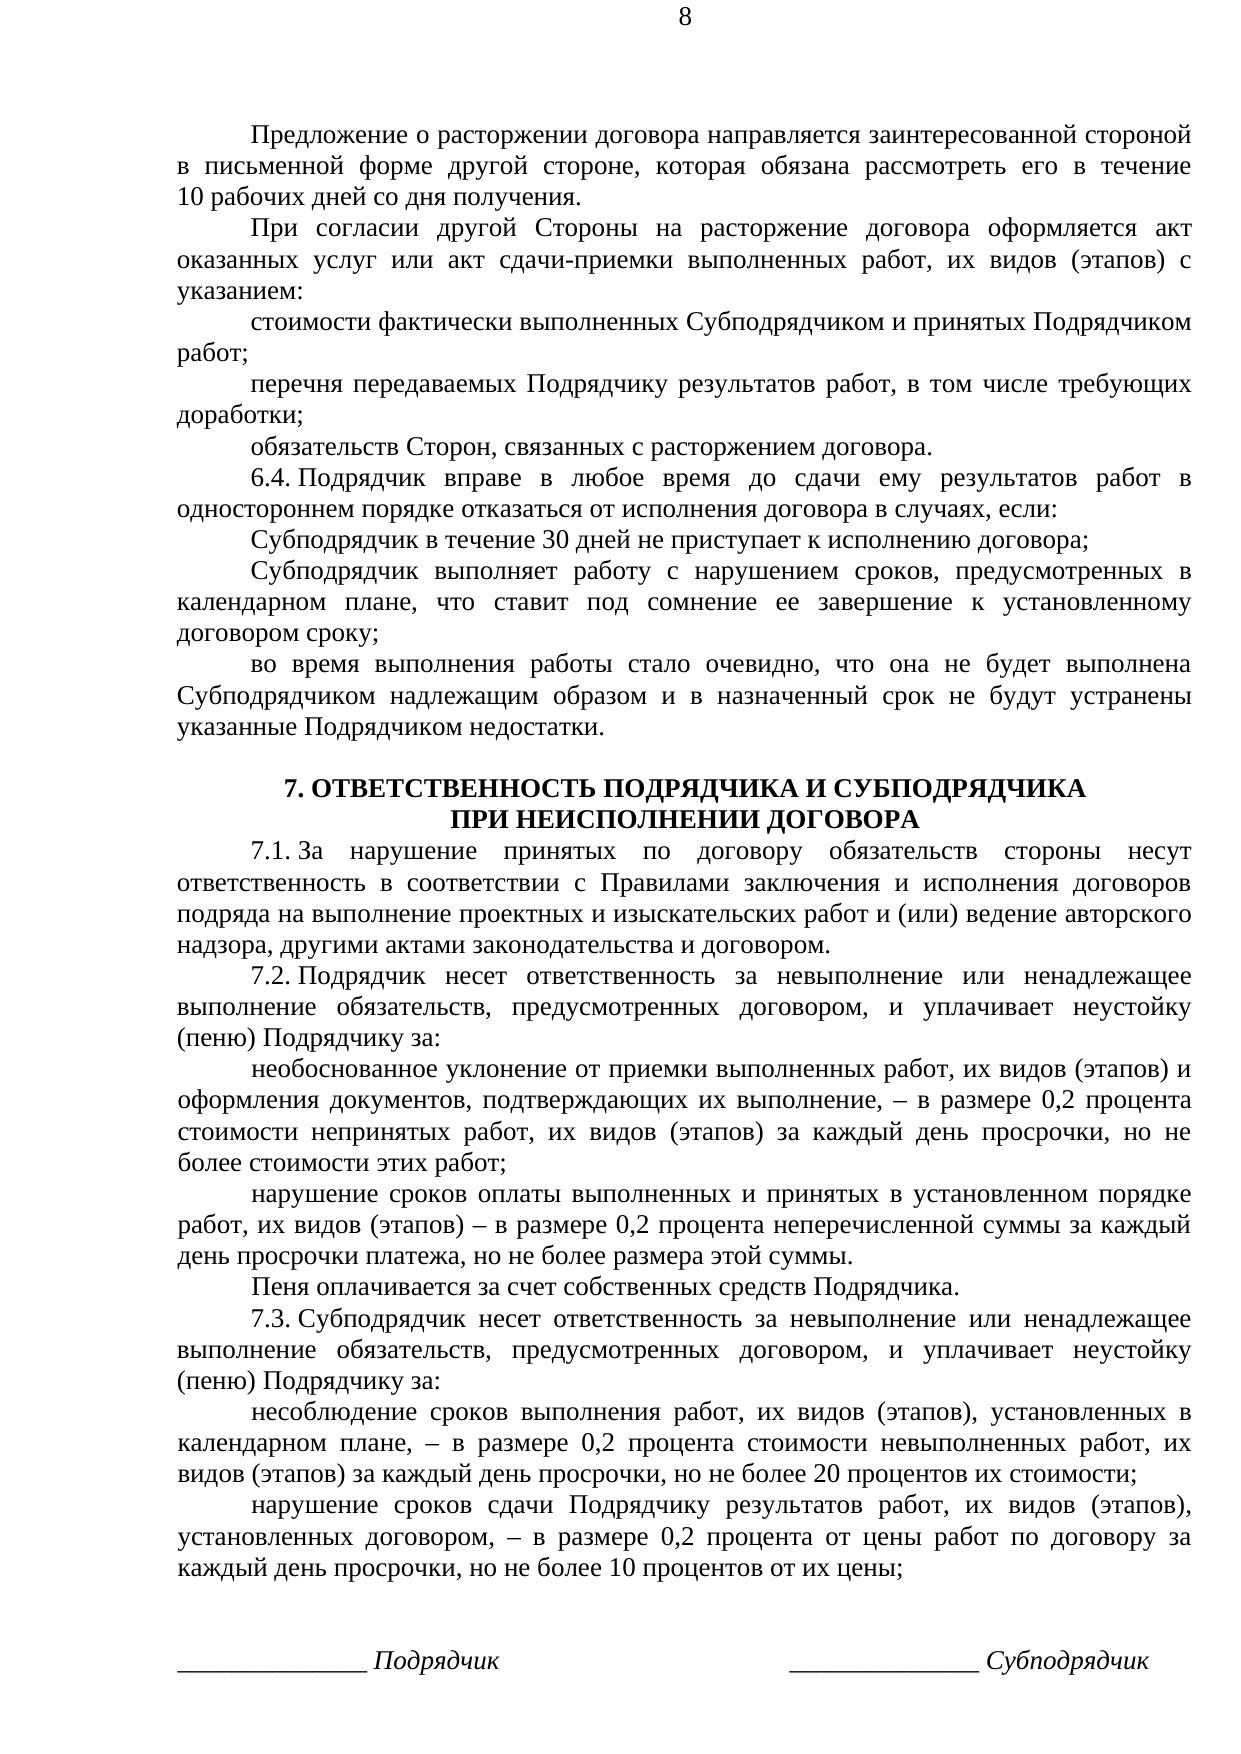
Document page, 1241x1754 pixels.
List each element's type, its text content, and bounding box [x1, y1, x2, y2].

text перечня передаваемых Подрядчику результатов работ, в том числе требующих доработки; [177, 367, 1193, 429]
text нарушение сроков оплаты выполненных и принятых в установленном порядке работ, их видов (этапов) – в размере 0,2 процента неперечисленной суммы за каждый день просрочки платежа, но не более размера этой суммы. [177, 1177, 1193, 1271]
text стоимости фактически выполненных Субподрядчиком и принятых Подрядчиком работ; [177, 305, 1193, 367]
list ОТВЕТСТВЕННОСТЬ ПОДРЯДЧИКА И СУБПОДРЯДЧИКА ПРИ НЕИСПОЛНЕНИИ ДОГОВОРА [177, 772, 1193, 834]
text Пеня оплачивается за счет собственных средств Подрядчика. [177, 1271, 1193, 1302]
list За нарушение принятых по договору обязательств стороны несут ответственность в соответствии с Правилами заключения и исполнения договоров подряда на выполнение проектных и изыскательских работ и (или) ведение авторского надзора, другими актами законодательства и договором. [177, 834, 1193, 959]
text несоблюдение сроков выполнения работ, их видов (этапов), установленных в календарном плане, – в размере 0,2 процента стоимости невыполненных работ, их видов (этапов) за каждый день просрочки, но не более 20 процентов их стоимости; [177, 1395, 1193, 1488]
text Предложение о расторжении договора направляется заинтересованной стороной в письменной форме другой стороне, которая обязана рассмотреть его в течение 10 рабочих дней со дня получения. [177, 118, 1193, 212]
text Субподрядчик выполняет работу с нарушением сроков, предусмотренных в календарном плане, что ставит под сомнение ее завершение к установленному договором сроку; [177, 554, 1193, 648]
list Подрядчик вправе в любое время до сдачи ему результатов работ в одностороннем порядке отказаться от исполнения договора в случаях, если: [177, 461, 1193, 523]
text нарушение сроков сдачи Подрядчику результатов работ, их видов (этапов), установленных договором, – в размере 0,2 процента от цены работ по договору за каждый день просрочки, но не более 10 процентов от их цены; [177, 1488, 1193, 1582]
text При согласии другой Стороны на расторжение договора оформляется акт оказанных услуг или акт сдачи-приемки выполненных работ, их видов (этапов) с указанием: [177, 212, 1193, 305]
text во время выполнения работы стало очевидно, что она не будет выполнена Субподрядчиком надлежащим образом и в назначенный срок не будут устранены указанные Подрядчиком недостатки. [177, 648, 1193, 741]
text Субподрядчик в течение 30 дней не приступает к исполнению договора; [177, 523, 1193, 554]
text необоснованное уклонение от приемки выполненных работ, их видов (этапов) и оформления документов, подтверждающих их выполнение, – в размере 0,2 процента стоимости непринятых работ, их видов (этапов) за каждый день просрочки, но не более стоимости этих работ; [177, 1052, 1193, 1177]
list Субподрядчик несет ответственность за невыполнение или ненадлежащее выполнение обязательств, предусмотренных договором, и уплачивает неустойку (пеню) Подрядчику за: [177, 1302, 1193, 1395]
list Подрядчик несет ответственность за невыполнение или ненадлежащее выполнение обязательств, предусмотренных договором, и уплачивает неустойку (пеню) Подрядчику за: [177, 959, 1193, 1052]
text обязательств Сторон, связанных с расторжением договора. [177, 429, 1193, 461]
